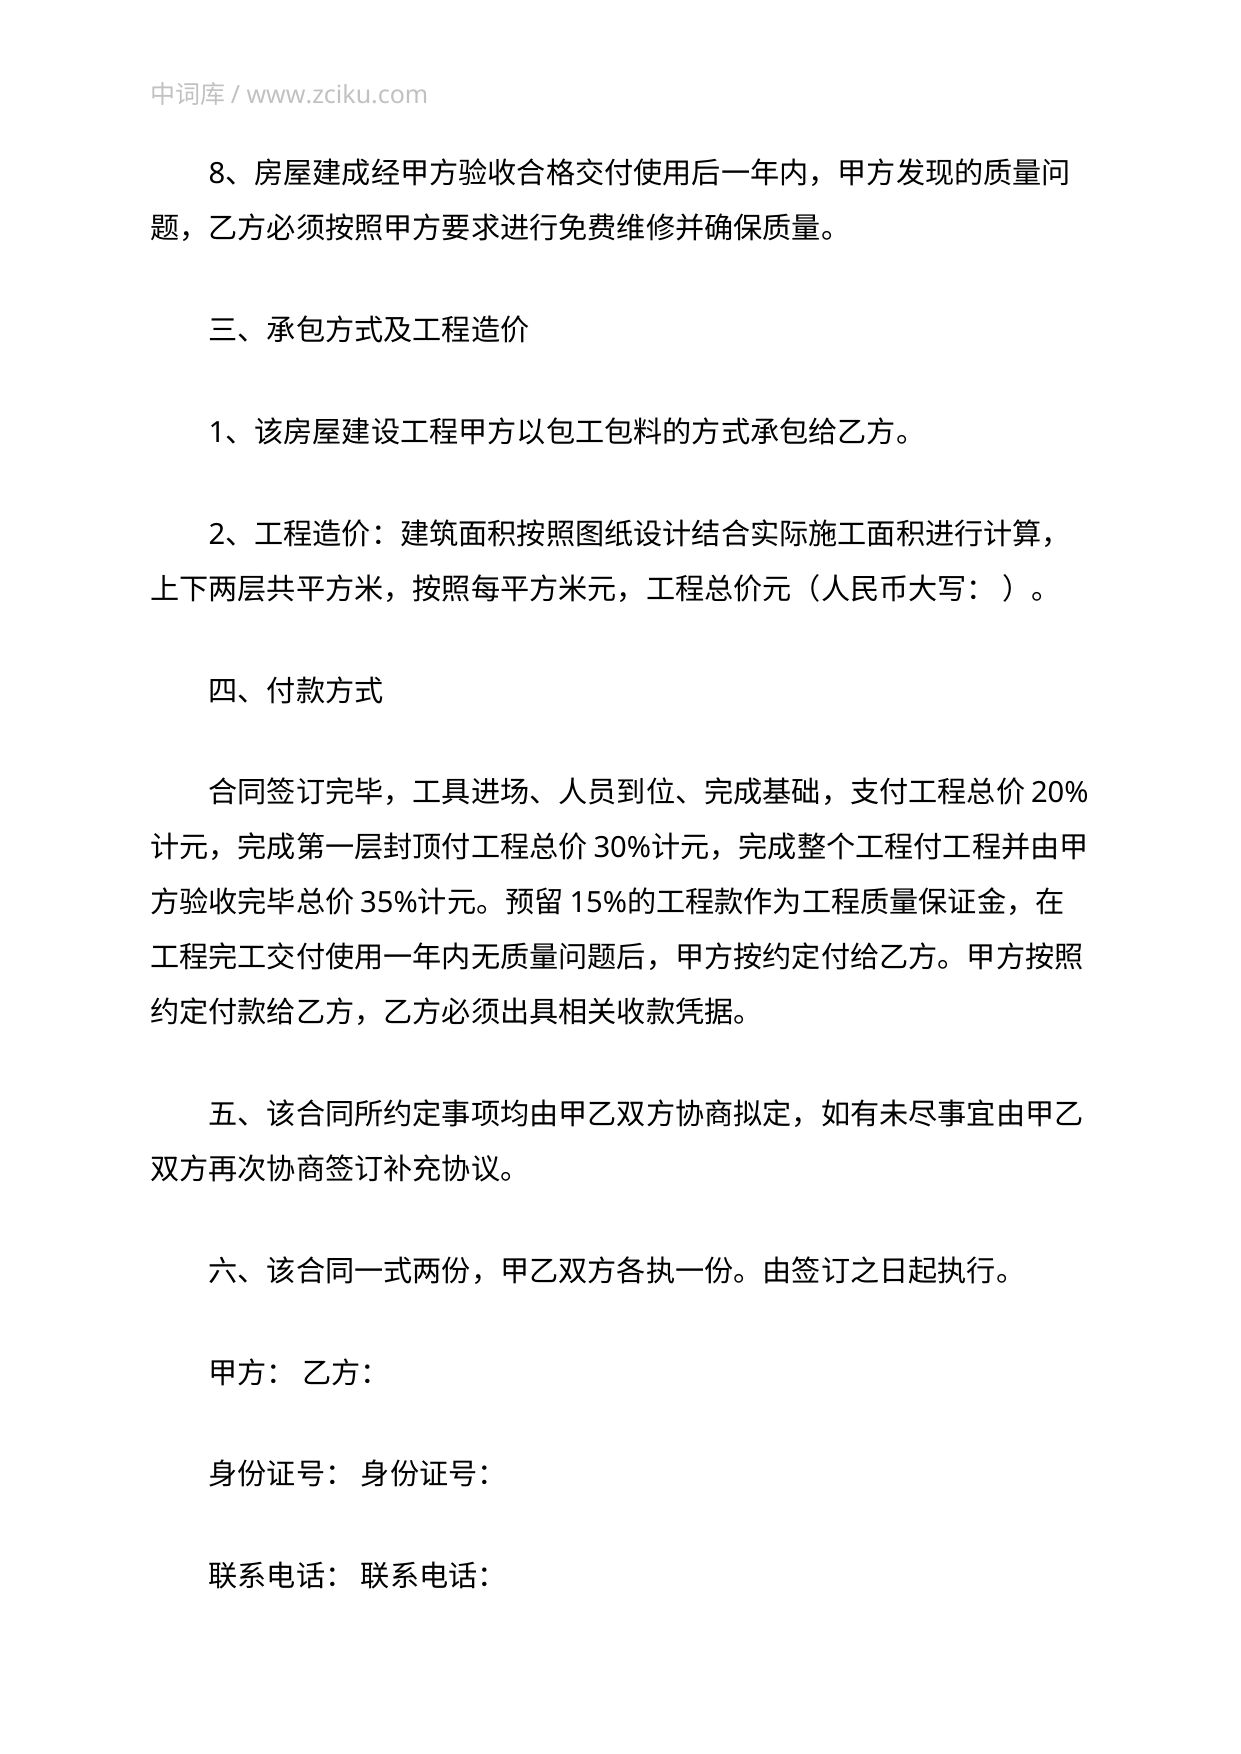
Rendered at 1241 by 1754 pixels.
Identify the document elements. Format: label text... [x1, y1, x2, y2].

text 六、该合同一式两份，甲乙双方各执一份。由签订之日起执行。 [150, 1247, 1090, 1290]
text 2、工程造价：建筑面积按照图纸设计结合实际施工面积进行计算，上下两层共平方米，按照每平方米元，工程总价元（人民币大写： ）。 [150, 511, 1090, 608]
text 五、该合同所约定事项均由甲乙双方协商拟定，如有未尽事宜由甲乙双方再次协商签订补充协议。 [150, 1091, 1090, 1188]
text 联系电话： 联系电话： [150, 1553, 1090, 1595]
text 甲方： 乙方： [150, 1349, 1090, 1391]
text 1、该房屋建设工程甲方以包工包料的方式承包给乙方。 [150, 408, 1090, 451]
text 8、房屋建成经甲方验收合格交付使用后一年内，甲方发现的质量问题，乙方必须按照甲方要求进行免费维修并确保质量。 [150, 150, 1090, 247]
text 合同签订完毕，工具进场、人员到位、完成基础，支付工程总价20%计元，完成第一层封顶付工程总价30%计元，完成整个工程付工程并由甲方验收完毕总价35%计元。预留15%的工程款作为工程质量保证金，在工程完工交付使用一年内无质量问题后，甲方按约定付给乙方。甲方按照约定付款给乙方，乙方必须出具相关收款凭据。 [150, 769, 1090, 1031]
text 三、承包方式及工程造价 [150, 307, 1090, 349]
text 四、付款方式 [150, 667, 1090, 709]
text 身份证号： 身份证号： [150, 1451, 1090, 1493]
